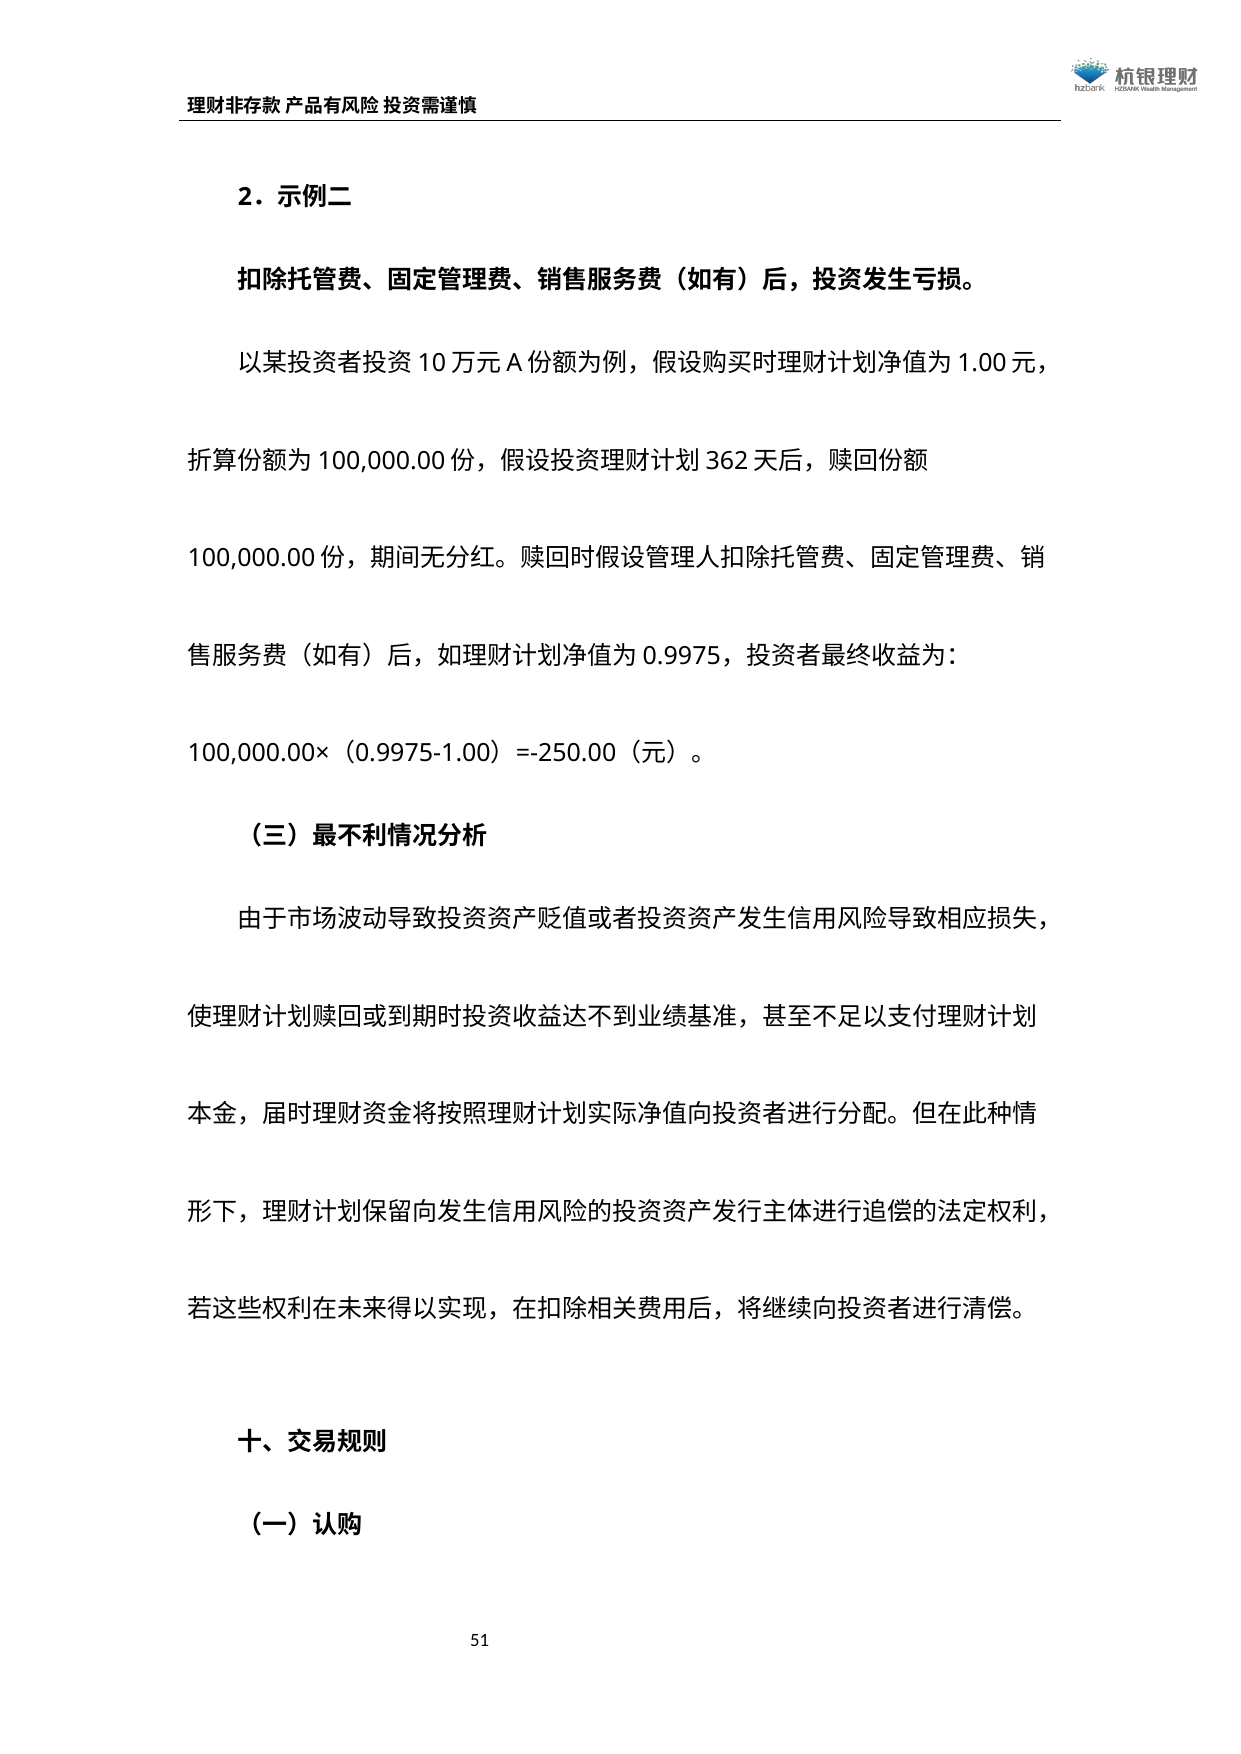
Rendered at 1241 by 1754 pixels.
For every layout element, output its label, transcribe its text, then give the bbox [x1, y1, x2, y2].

text 扣除托管费、固定管理费、销售服务费（如有）后，投资发生亏损。 [187, 245, 1053, 310]
list 认购 [187, 1490, 1053, 1555]
text 由于市场波动导致投资资产贬值或者投资资产发生信用风险导致相应损失，使理财计划赎回或到期时投资收益达不到业绩基准，甚至不足以支付理财计划本金，届时理财资金将按照理财计划实际净值向投资者进行分配。但在此种情形下，理财计划保留向发生信用风险的投资资产发行主体进行追偿的法定权利，若这些权利在未来得以实现，在扣除相关费用后，将继续向投资者进行清偿。 [187, 884, 1053, 1339]
list 交易规则 [187, 1407, 1053, 1472]
picture [1027, 0, 1240, 151]
list 示例二 [187, 162, 1053, 227]
text 以某投资者投资10万元A份额为例，假设购买时理财计划净值为1.00元，折算份额为100,000.00份，假设投资理财计划362天后，赎回份额100,000.00份，期间无分红。赎回时假设管理人扣除托管费、固定管理费、销售服务费（如有）后，如理财计划净值为0.9975，投资者最终收益为：100,000.00×（0.9975-1.00）=-250.00（元）。 [187, 328, 1053, 783]
list 最不利情况分析 [187, 801, 1053, 866]
